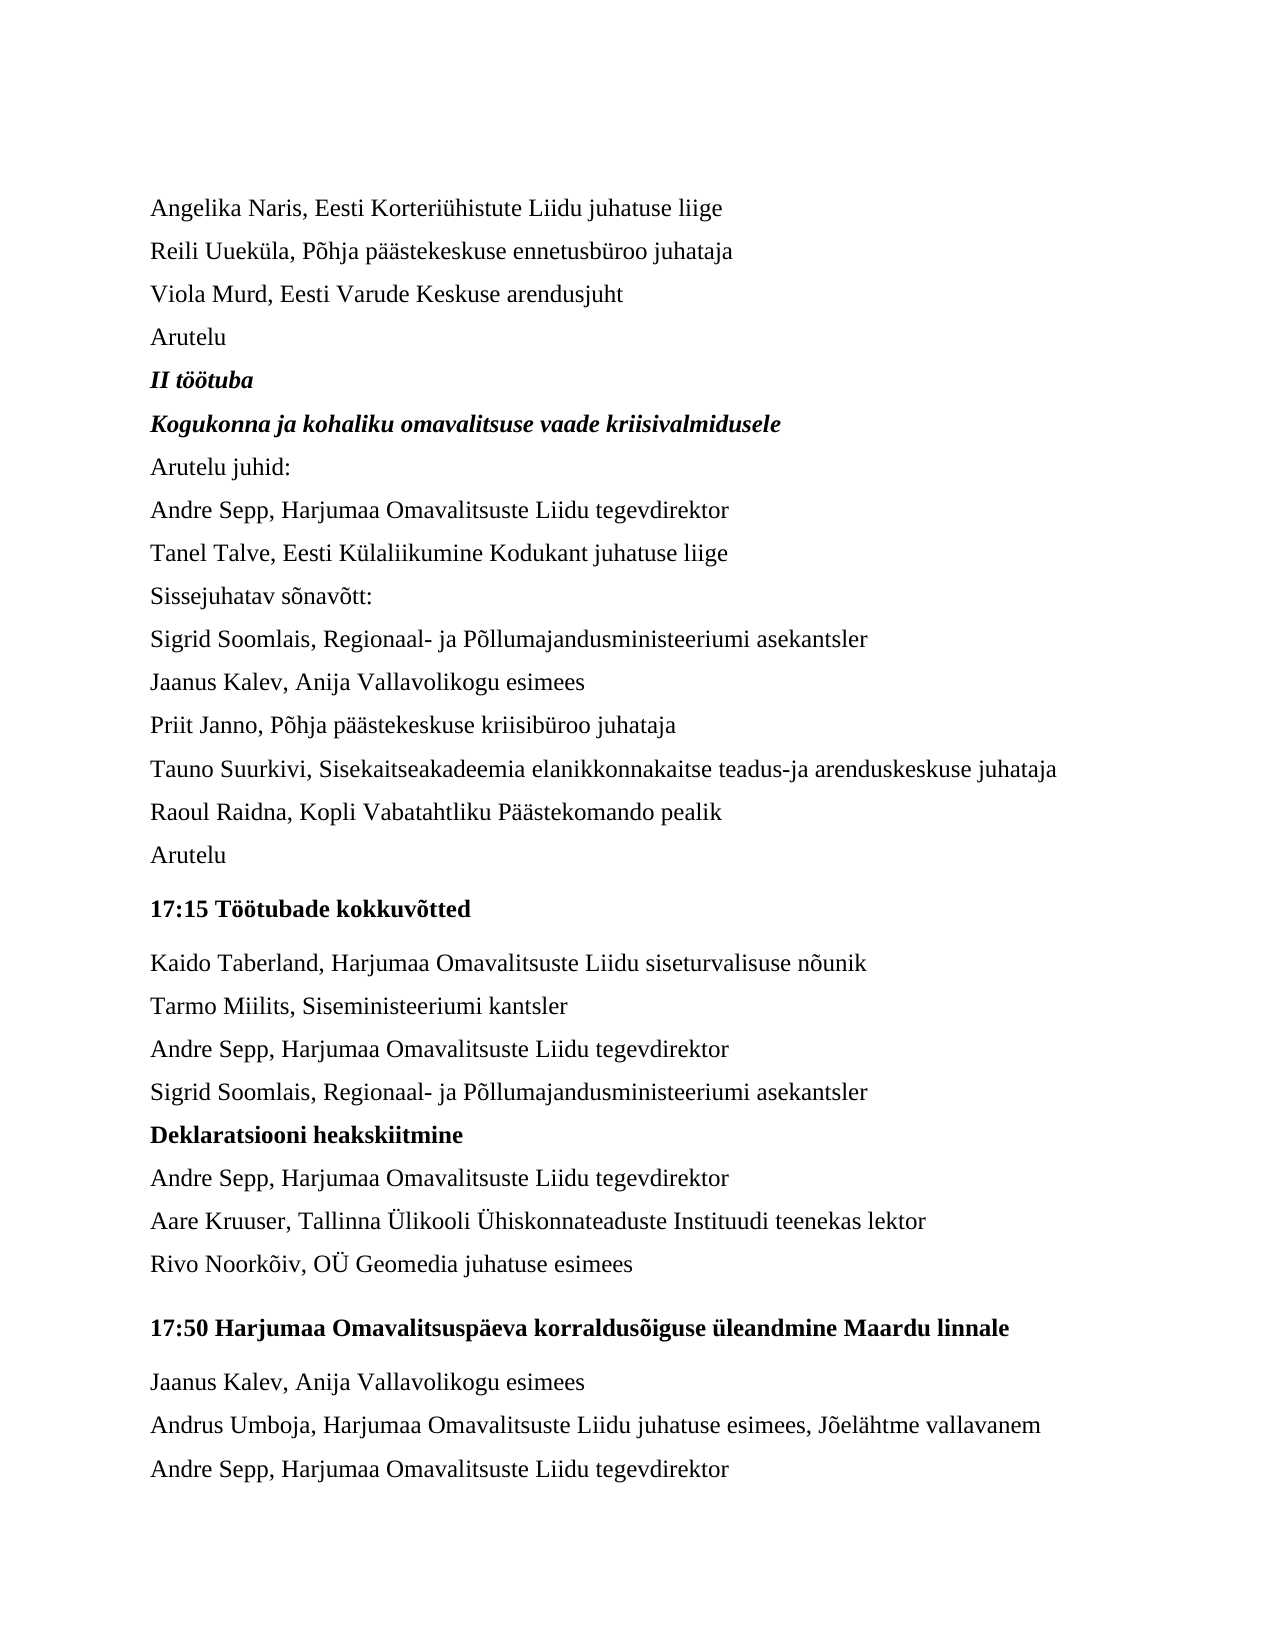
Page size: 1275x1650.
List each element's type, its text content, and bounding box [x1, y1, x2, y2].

text Kogukonna ja kohaliku omavalitsuse vaade kriisivalmidusele [150, 409, 1125, 437]
text Reili Uueküla, Põhja päästekeskuse ennetusbüroo juhataja [150, 236, 1125, 265]
text Andre Sepp, Harjumaa Omavalitsuste Liidu tegevdirektor [150, 1163, 1125, 1192]
text Arutelu [150, 322, 1125, 351]
text Jaanus Kalev, Anija Vallavolikogu esimees [150, 667, 1125, 696]
text Arutelu [150, 840, 1125, 869]
text Tanel Talve, Eesti Külaliikumine Kodukant juhatuse liige [150, 538, 1125, 567]
text Deklaratsiooni heakskiitmine [150, 1120, 1125, 1149]
text 17:15 Töötubade kokkuvõtted [150, 894, 1125, 923]
text Sigrid Soomlais, Regionaal- ja Põllumajandusministeeriumi asekantsler [150, 1077, 1125, 1106]
text Arutelu juhid: [150, 452, 1125, 481]
text Andre Sepp, Harjumaa Omavalitsuste Liidu tegevdirektor [150, 495, 1125, 524]
text Jaanus Kalev, Anija Vallavolikogu esimees [150, 1367, 1125, 1396]
text II töötuba [150, 366, 1125, 394]
text Tauno Suurkivi, Sisekaitseakadeemia elanikkonnakaitse teadus-ja arenduskeskuse juhataja [150, 754, 1125, 782]
text Tarmo Miilits, Siseministeeriumi kantsler [150, 991, 1125, 1019]
text Raoul Raidna, Kopli Vabatahtliku Päästekomando pealik [150, 797, 1125, 826]
text Priit Janno, Põhja päästekeskuse kriisibüroo juhataja [150, 711, 1125, 739]
text Andrus Umboja, Harjumaa Omavalitsuste Liidu juhatuse esimees, Jõelähtme vallavanem [150, 1411, 1125, 1439]
text Andre Sepp, Harjumaa Omavalitsuste Liidu tegevdirektor [150, 1034, 1125, 1063]
text Sissejuhatav sõnavõtt: [150, 581, 1125, 610]
text Kaido Taberland, Harjumaa Omavalitsuste Liidu siseturvalisuse nõunik [150, 948, 1125, 976]
text Sigrid Soomlais, Regionaal- ja Põllumajandusministeeriumi asekantsler [150, 624, 1125, 653]
text Rivo Noorkõiv, OÜ Geomedia juhatuse esimees [150, 1249, 1125, 1278]
text Angelika Naris, Eesti Korteriühistute Liidu juhatuse liige [150, 193, 1125, 222]
text 17:50 Harjumaa Omavalitsuspäeva korraldusõiguse üleandmine Maardu linnale [150, 1313, 1125, 1342]
text Aare Kruuser, Tallinna Ülikooli Ühiskonnateaduste Instituudi teenekas lektor [150, 1206, 1125, 1235]
text Viola Murd, Eesti Varude Keskuse arendusjuht [150, 279, 1125, 308]
text Andre Sepp, Harjumaa Omavalitsuste Liidu tegevdirektor [150, 1454, 1125, 1482]
